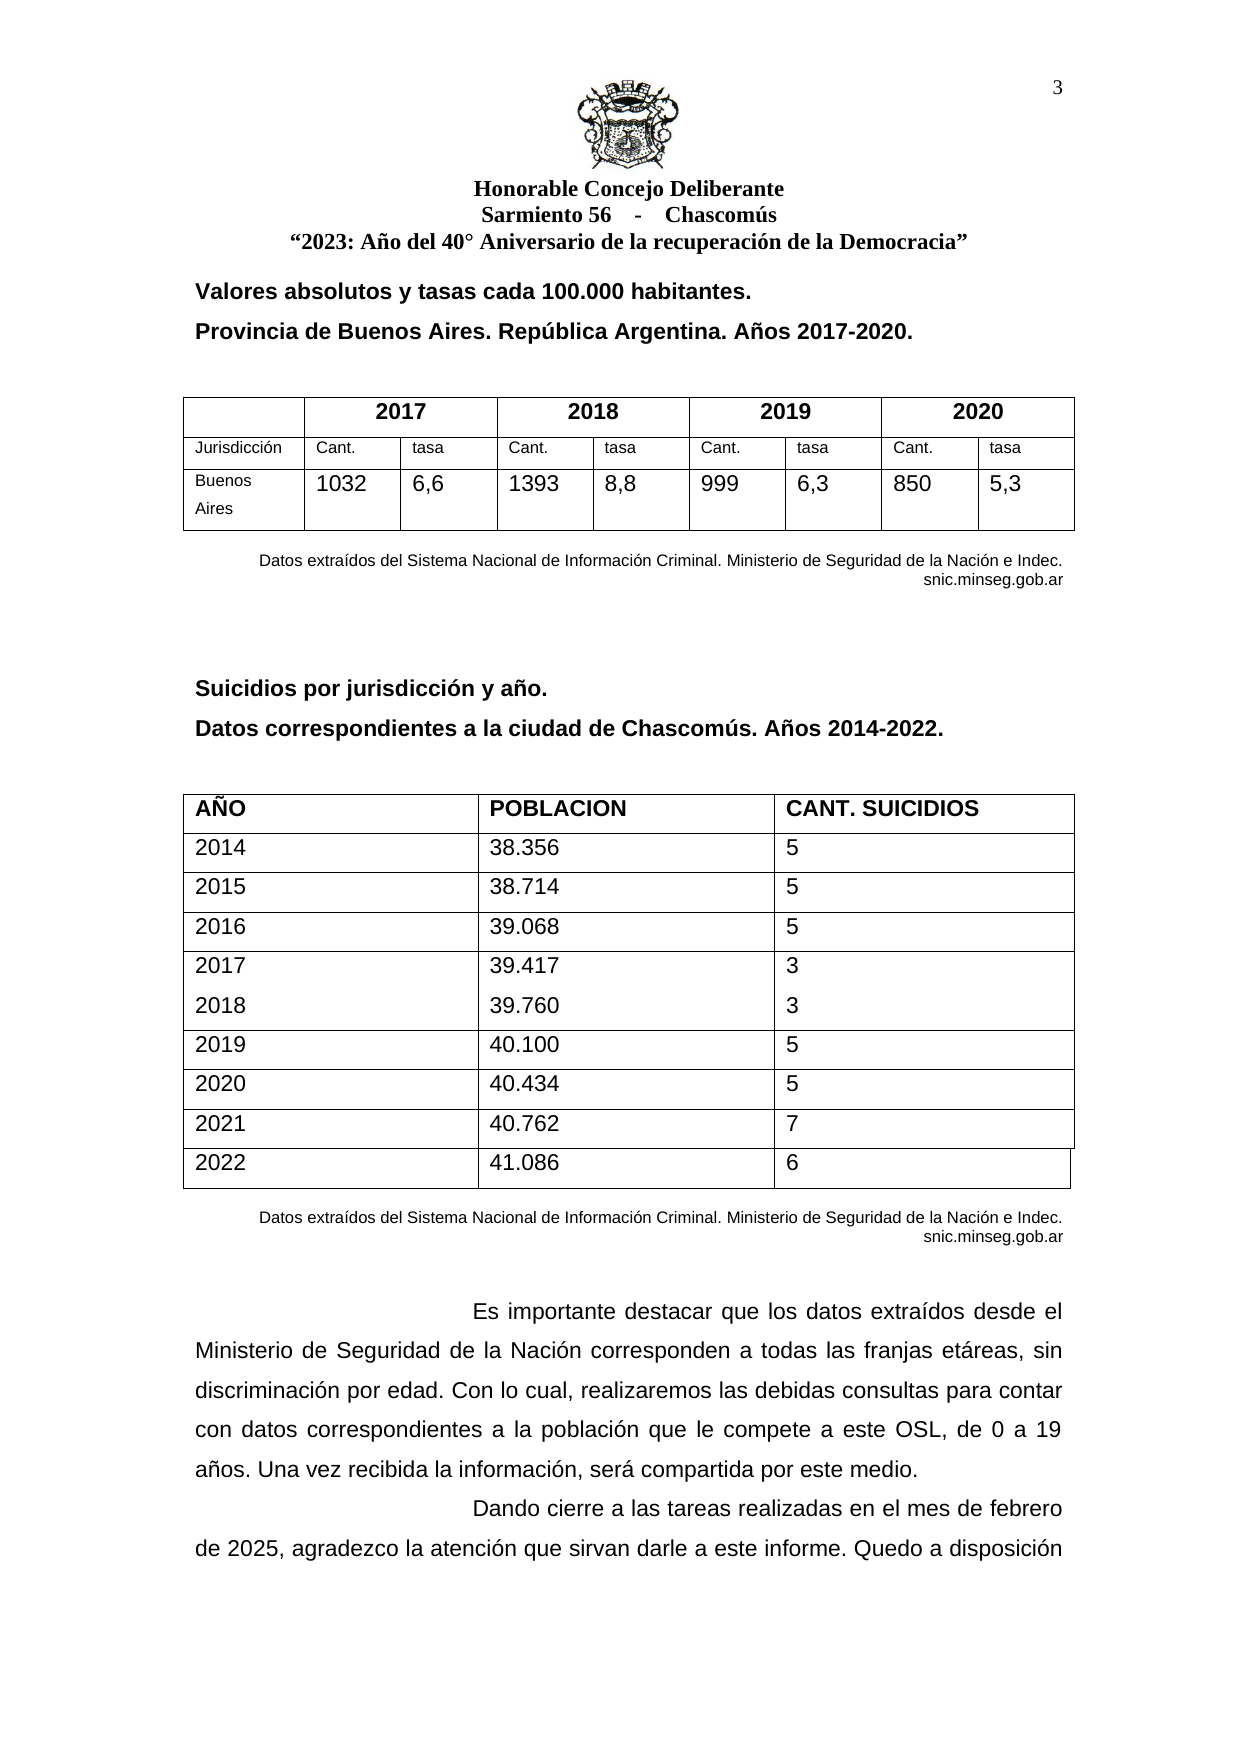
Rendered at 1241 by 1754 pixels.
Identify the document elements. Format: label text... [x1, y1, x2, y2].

table_cell 850 [882, 470, 978, 530]
text snic.minseg.gob.ar [195, 570, 1063, 589]
table_cell 38.714 [479, 873, 774, 912]
table_cell 7 [775, 1110, 1074, 1148]
table_cell tasa [786, 438, 881, 469]
table_header AÑO [184, 795, 478, 833]
table_header 2017 [305, 398, 497, 437]
text Datos extraídos del Sistema Nacional de Información Criminal. Ministerio de Seguridad de la Nación e Indec. [195, 551, 1063, 570]
table_cell 2015 [184, 873, 478, 912]
table_header 2019 [690, 398, 881, 437]
table_cell 1032 [305, 470, 400, 530]
table_cell Cant. [690, 438, 785, 469]
table_cell 2016 [184, 913, 478, 951]
table_cell 6,6 [401, 470, 497, 530]
text Provincia de Buenos Aires. República Argentina. Años 2017-2020. [195, 318, 1063, 344]
table_cell 2019 [184, 1031, 478, 1069]
table_cell 40.434 [479, 1070, 774, 1109]
table_header 2020 [882, 398, 1074, 437]
table_cell 5,3 [979, 470, 1074, 530]
table_header POBLACION [479, 795, 774, 833]
table_cell Jurisdicción [184, 438, 304, 469]
table_cell Cant. [498, 438, 593, 469]
text Valores absolutos y tasas cada 100.000 habitantes. [195, 278, 1063, 304]
table_cell tasa [594, 438, 689, 469]
text snic.minseg.gob.ar [195, 1227, 1063, 1246]
table_cell 3 3 [775, 952, 1074, 1030]
table_cell 5 [775, 1070, 1074, 1109]
table_cell 8,8 [594, 470, 689, 530]
table_cell 2020 [184, 1070, 478, 1109]
picture [571, 74, 686, 175]
table_cell 41.086 [479, 1149, 774, 1187]
table_cell Cant. [882, 438, 978, 469]
table_cell 5 [775, 834, 1074, 872]
text Datos correspondientes a la ciudad de Chascomús. Años 2014-2022. [195, 714, 1063, 741]
text Suicidios por jurisdicción y año. [195, 675, 1063, 701]
table_cell 40.100 [479, 1031, 774, 1069]
table_cell 2021 [184, 1110, 478, 1148]
table_cell 1393 [498, 470, 593, 530]
table_cell Buenos Aires [184, 470, 304, 530]
table_cell 5 [775, 913, 1074, 951]
table_cell 6,3 [786, 470, 881, 530]
table_cell 5 [775, 873, 1074, 912]
table_cell Cant. [305, 438, 400, 469]
text Datos extraídos del Sistema Nacional de Información Criminal. Ministerio de Seguridad de la Nación e Indec. [195, 1208, 1063, 1227]
table_cell tasa [979, 438, 1074, 469]
table_cell 2014 [184, 834, 478, 872]
table_cell 39.417 39.760 [479, 952, 774, 1030]
table_cell 40.762 [479, 1110, 774, 1148]
table_header CANT. SUICIDIOS [775, 795, 1074, 833]
table_header [184, 398, 304, 437]
table_cell 999 [690, 470, 785, 530]
table_cell 6 [775, 1149, 1070, 1187]
table_cell 5 [775, 1031, 1074, 1069]
table_cell 39.068 [479, 913, 774, 951]
table_cell tasa [401, 438, 497, 469]
table_cell 2022 [184, 1149, 478, 1187]
table_cell 38.356 [479, 834, 774, 872]
table_header 2018 [498, 398, 689, 437]
table_cell 2017 2018 [184, 952, 478, 1030]
